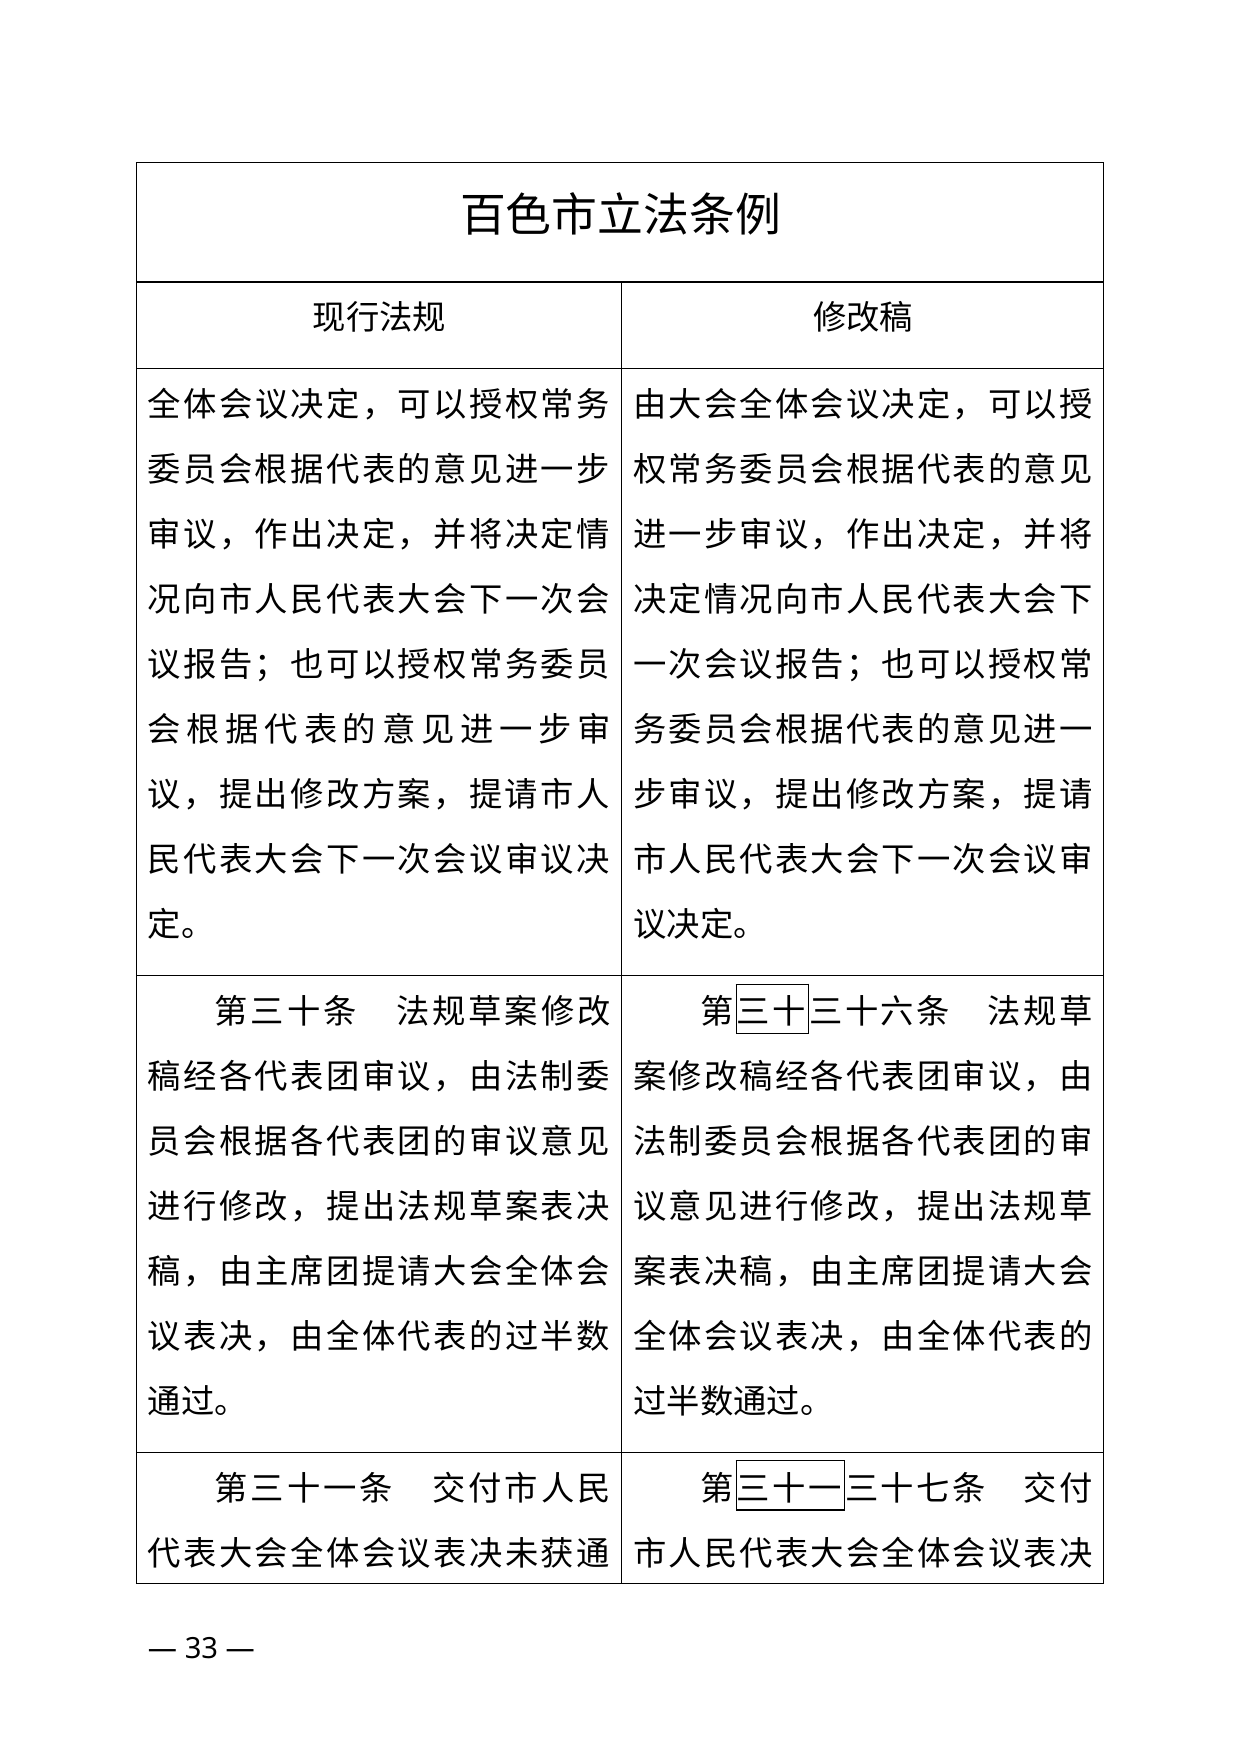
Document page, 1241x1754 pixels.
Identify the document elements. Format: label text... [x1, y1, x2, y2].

table_cell 修改稿 [622, 283, 1103, 368]
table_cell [622, 369, 1103, 975]
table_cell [137, 1453, 621, 1583]
table_cell 现行法规 [137, 283, 621, 368]
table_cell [622, 1453, 1103, 1583]
table_cell 第三十条 法规草案修改稿经各代表团审议，由法制委员会根据各代表团的审议意见进行修改，提出法规草案表决稿，由主席团提请大会全体会议表决，由全体代表的过半数通过。 [137, 976, 621, 1452]
table_cell 第三十三十六条 法规草案修改稿经各代表团审议，由法制委员会根据各代表团的审议意见进行修改，提出法规草案表决稿，由主席团提请大会全体会议表决，由全体代表的过半数通过。 [622, 976, 1103, 1452]
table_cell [137, 369, 621, 975]
table_header 百色市立法条例 [137, 163, 1103, 281]
